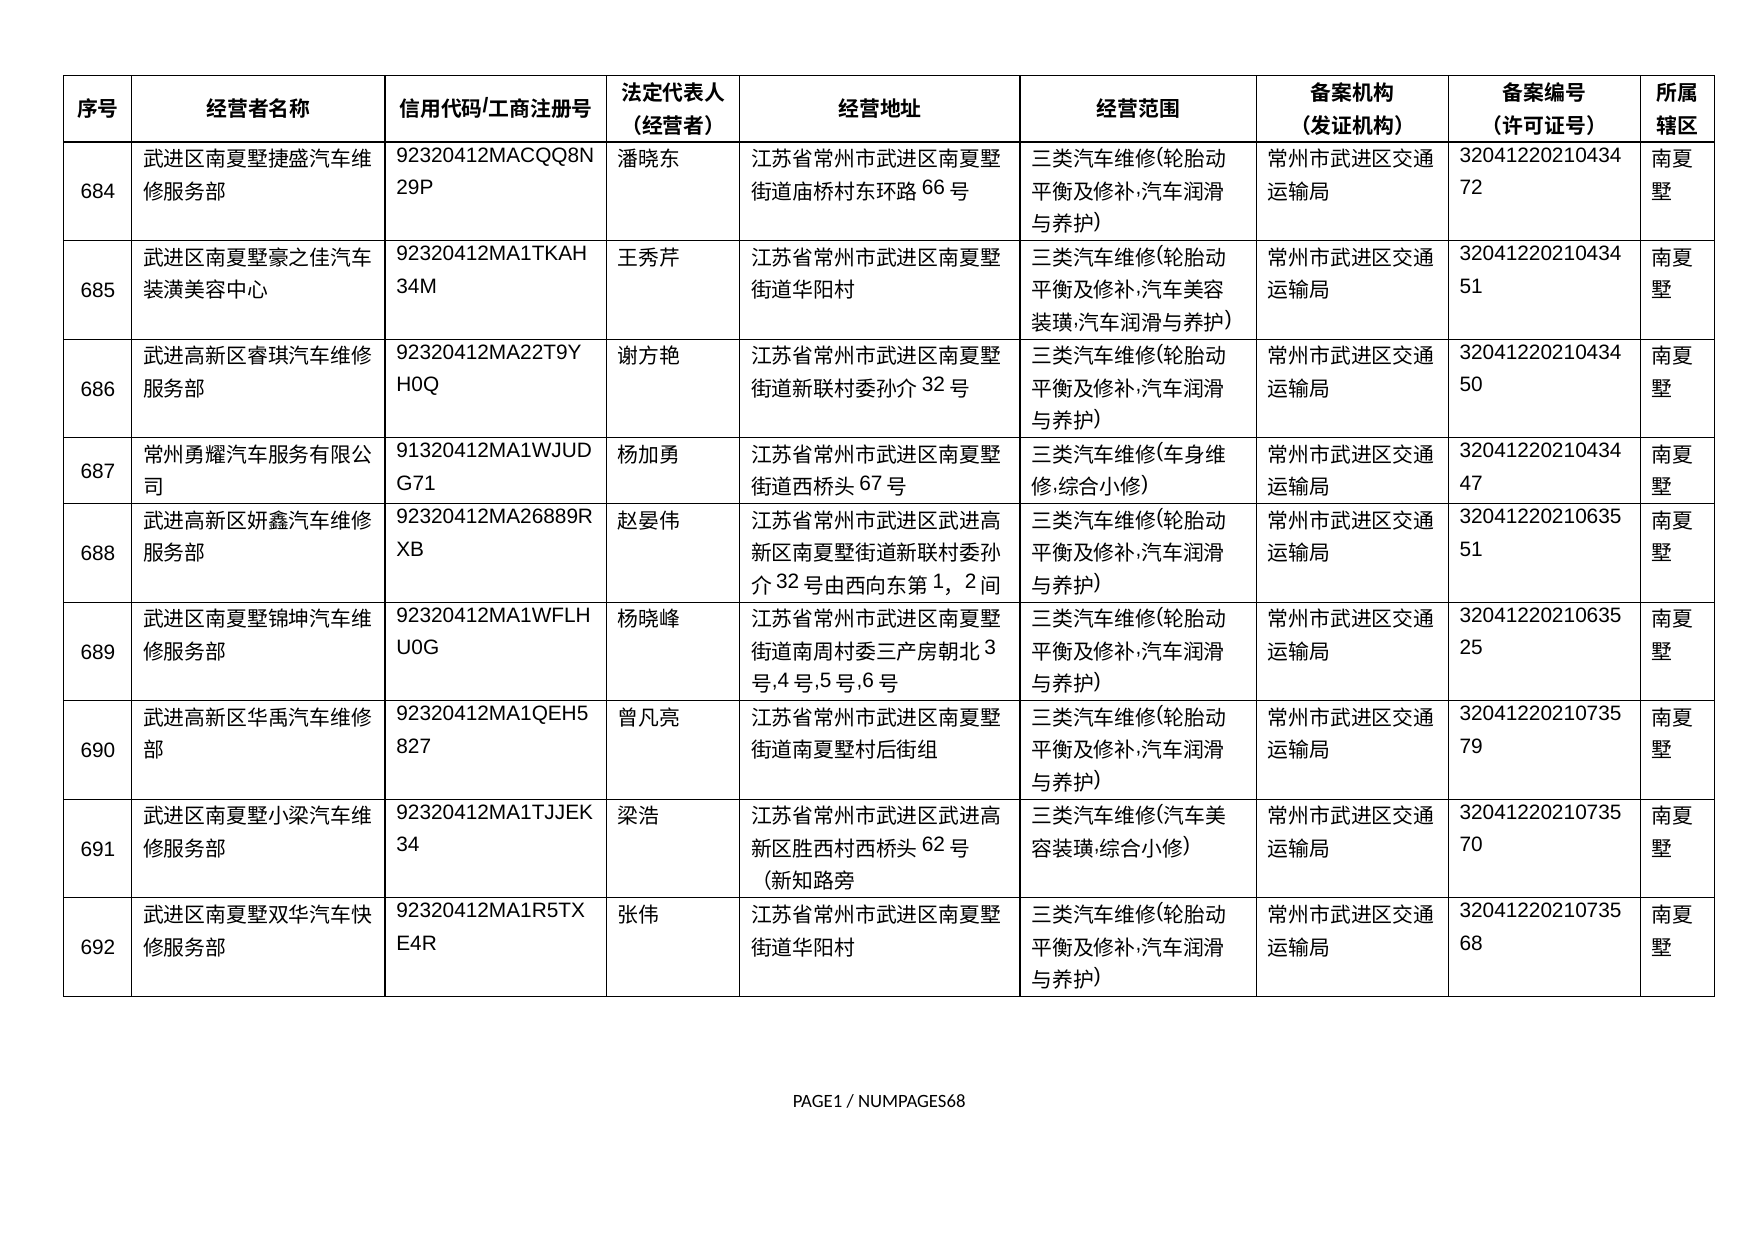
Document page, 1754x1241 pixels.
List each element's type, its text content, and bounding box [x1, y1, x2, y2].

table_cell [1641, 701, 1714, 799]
table_header 信用代码/工商注册号 [386, 76, 606, 141]
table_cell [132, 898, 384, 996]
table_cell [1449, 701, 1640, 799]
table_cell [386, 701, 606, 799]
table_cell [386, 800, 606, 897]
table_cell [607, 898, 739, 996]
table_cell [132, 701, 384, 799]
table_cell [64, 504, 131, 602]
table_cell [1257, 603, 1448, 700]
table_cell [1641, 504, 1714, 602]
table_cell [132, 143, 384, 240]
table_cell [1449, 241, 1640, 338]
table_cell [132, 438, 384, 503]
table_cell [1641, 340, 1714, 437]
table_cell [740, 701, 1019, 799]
table_header 备案编号 （许可证号） [1449, 76, 1640, 141]
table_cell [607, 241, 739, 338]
table_header 经营范围 [1021, 76, 1256, 141]
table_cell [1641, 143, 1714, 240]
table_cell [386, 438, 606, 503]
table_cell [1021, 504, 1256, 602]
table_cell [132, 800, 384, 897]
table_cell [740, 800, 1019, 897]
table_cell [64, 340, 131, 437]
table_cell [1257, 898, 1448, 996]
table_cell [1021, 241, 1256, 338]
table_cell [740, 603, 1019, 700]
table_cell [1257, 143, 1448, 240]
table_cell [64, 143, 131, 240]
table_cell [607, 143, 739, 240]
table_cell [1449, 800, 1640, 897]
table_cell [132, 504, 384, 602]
table_header 经营地址 [740, 76, 1019, 141]
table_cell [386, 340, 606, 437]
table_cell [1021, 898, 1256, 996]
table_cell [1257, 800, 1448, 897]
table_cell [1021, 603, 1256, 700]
table_header 法定代表人（经营者） [607, 76, 739, 141]
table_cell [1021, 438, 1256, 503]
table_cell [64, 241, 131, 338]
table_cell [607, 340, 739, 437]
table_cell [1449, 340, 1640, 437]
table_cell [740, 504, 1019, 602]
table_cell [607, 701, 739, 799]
table_header 备案机构 （发证机构） [1257, 76, 1448, 141]
table_header 序号 [64, 76, 131, 141]
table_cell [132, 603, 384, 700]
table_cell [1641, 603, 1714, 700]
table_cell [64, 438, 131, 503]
table_header 经营者名称 [132, 76, 384, 141]
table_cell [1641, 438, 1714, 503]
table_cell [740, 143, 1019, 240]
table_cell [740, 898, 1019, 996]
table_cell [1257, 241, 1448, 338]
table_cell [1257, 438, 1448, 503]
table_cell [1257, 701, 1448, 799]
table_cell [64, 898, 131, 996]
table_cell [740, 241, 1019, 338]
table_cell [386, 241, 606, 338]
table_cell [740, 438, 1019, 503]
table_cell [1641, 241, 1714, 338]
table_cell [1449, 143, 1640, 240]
table_header 所属辖区 [1641, 76, 1714, 141]
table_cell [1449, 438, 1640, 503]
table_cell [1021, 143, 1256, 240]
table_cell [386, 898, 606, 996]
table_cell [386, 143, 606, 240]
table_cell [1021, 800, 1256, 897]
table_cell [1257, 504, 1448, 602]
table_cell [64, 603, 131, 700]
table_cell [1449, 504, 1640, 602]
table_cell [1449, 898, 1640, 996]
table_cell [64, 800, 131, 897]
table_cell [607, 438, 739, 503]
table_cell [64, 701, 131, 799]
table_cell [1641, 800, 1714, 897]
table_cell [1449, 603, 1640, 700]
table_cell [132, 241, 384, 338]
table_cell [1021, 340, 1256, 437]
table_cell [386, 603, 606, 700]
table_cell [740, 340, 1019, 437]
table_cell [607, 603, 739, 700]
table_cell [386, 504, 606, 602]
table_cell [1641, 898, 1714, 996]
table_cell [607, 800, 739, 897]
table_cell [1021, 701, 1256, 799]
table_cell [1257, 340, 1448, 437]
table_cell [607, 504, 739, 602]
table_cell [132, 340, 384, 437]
